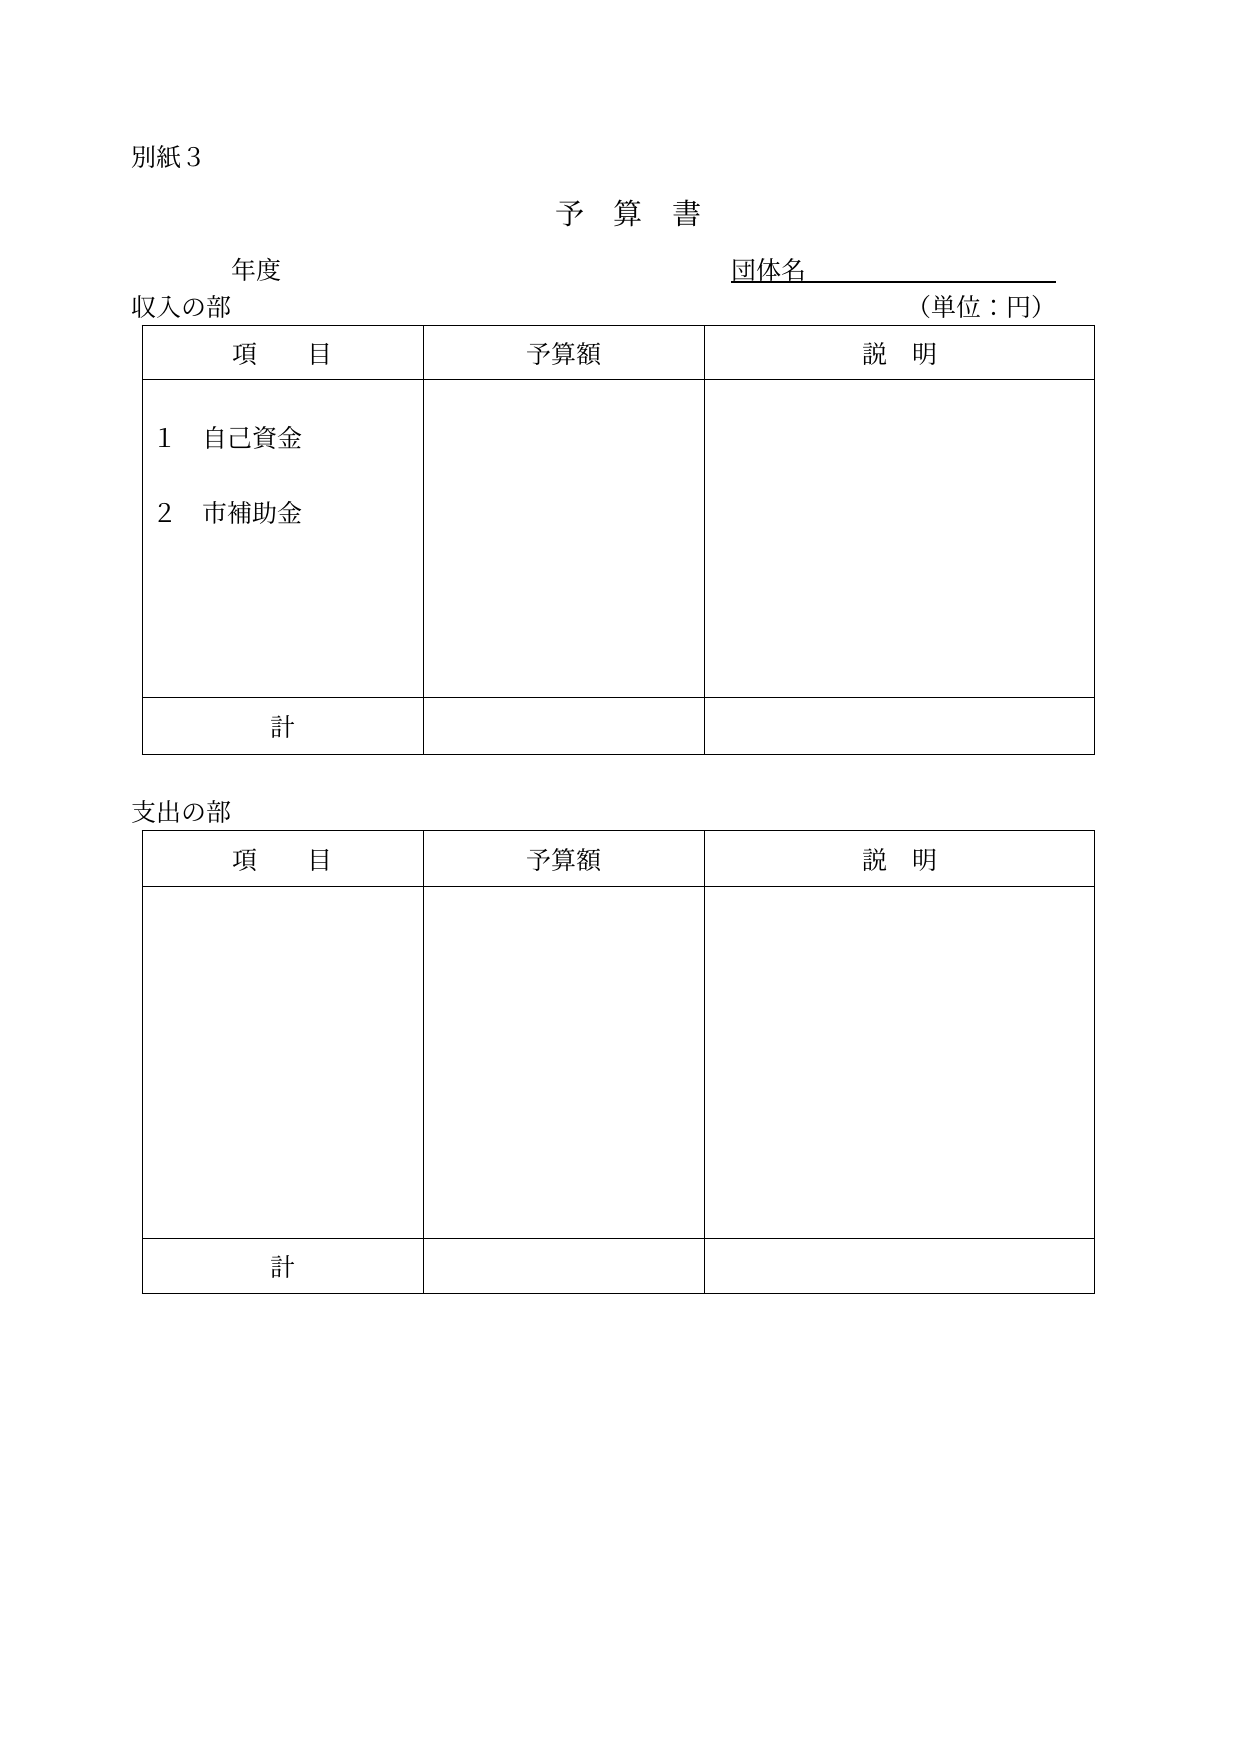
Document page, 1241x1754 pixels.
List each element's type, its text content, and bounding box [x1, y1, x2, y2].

table_cell [705, 698, 1094, 754]
table_cell [424, 698, 704, 754]
table_cell [424, 380, 704, 697]
table_cell 計 [143, 1239, 423, 1293]
table_header 項 目 [143, 326, 423, 379]
table_cell １ 自己資金 ２ 市補助金 [143, 380, 423, 697]
table_cell [705, 380, 1094, 697]
table_cell 計 [143, 698, 423, 754]
text 予 算 書 [131, 175, 1125, 250]
table_header 説 明 [705, 831, 1094, 886]
table_cell [705, 1239, 1094, 1293]
table_cell [705, 887, 1094, 1238]
table_cell [143, 887, 423, 1238]
table_cell [424, 1239, 704, 1293]
text 収入の部 （単位：円） [131, 287, 1125, 325]
text 別紙３ [131, 137, 1125, 175]
text 年度 団体名 [131, 250, 1125, 287]
table_header 予算額 [424, 326, 704, 379]
text 支出の部 [131, 792, 1125, 830]
table_header 項 目 [143, 831, 423, 886]
table_header 予算額 [424, 831, 704, 886]
table_header 説 明 [705, 326, 1094, 379]
table_cell [424, 887, 704, 1238]
